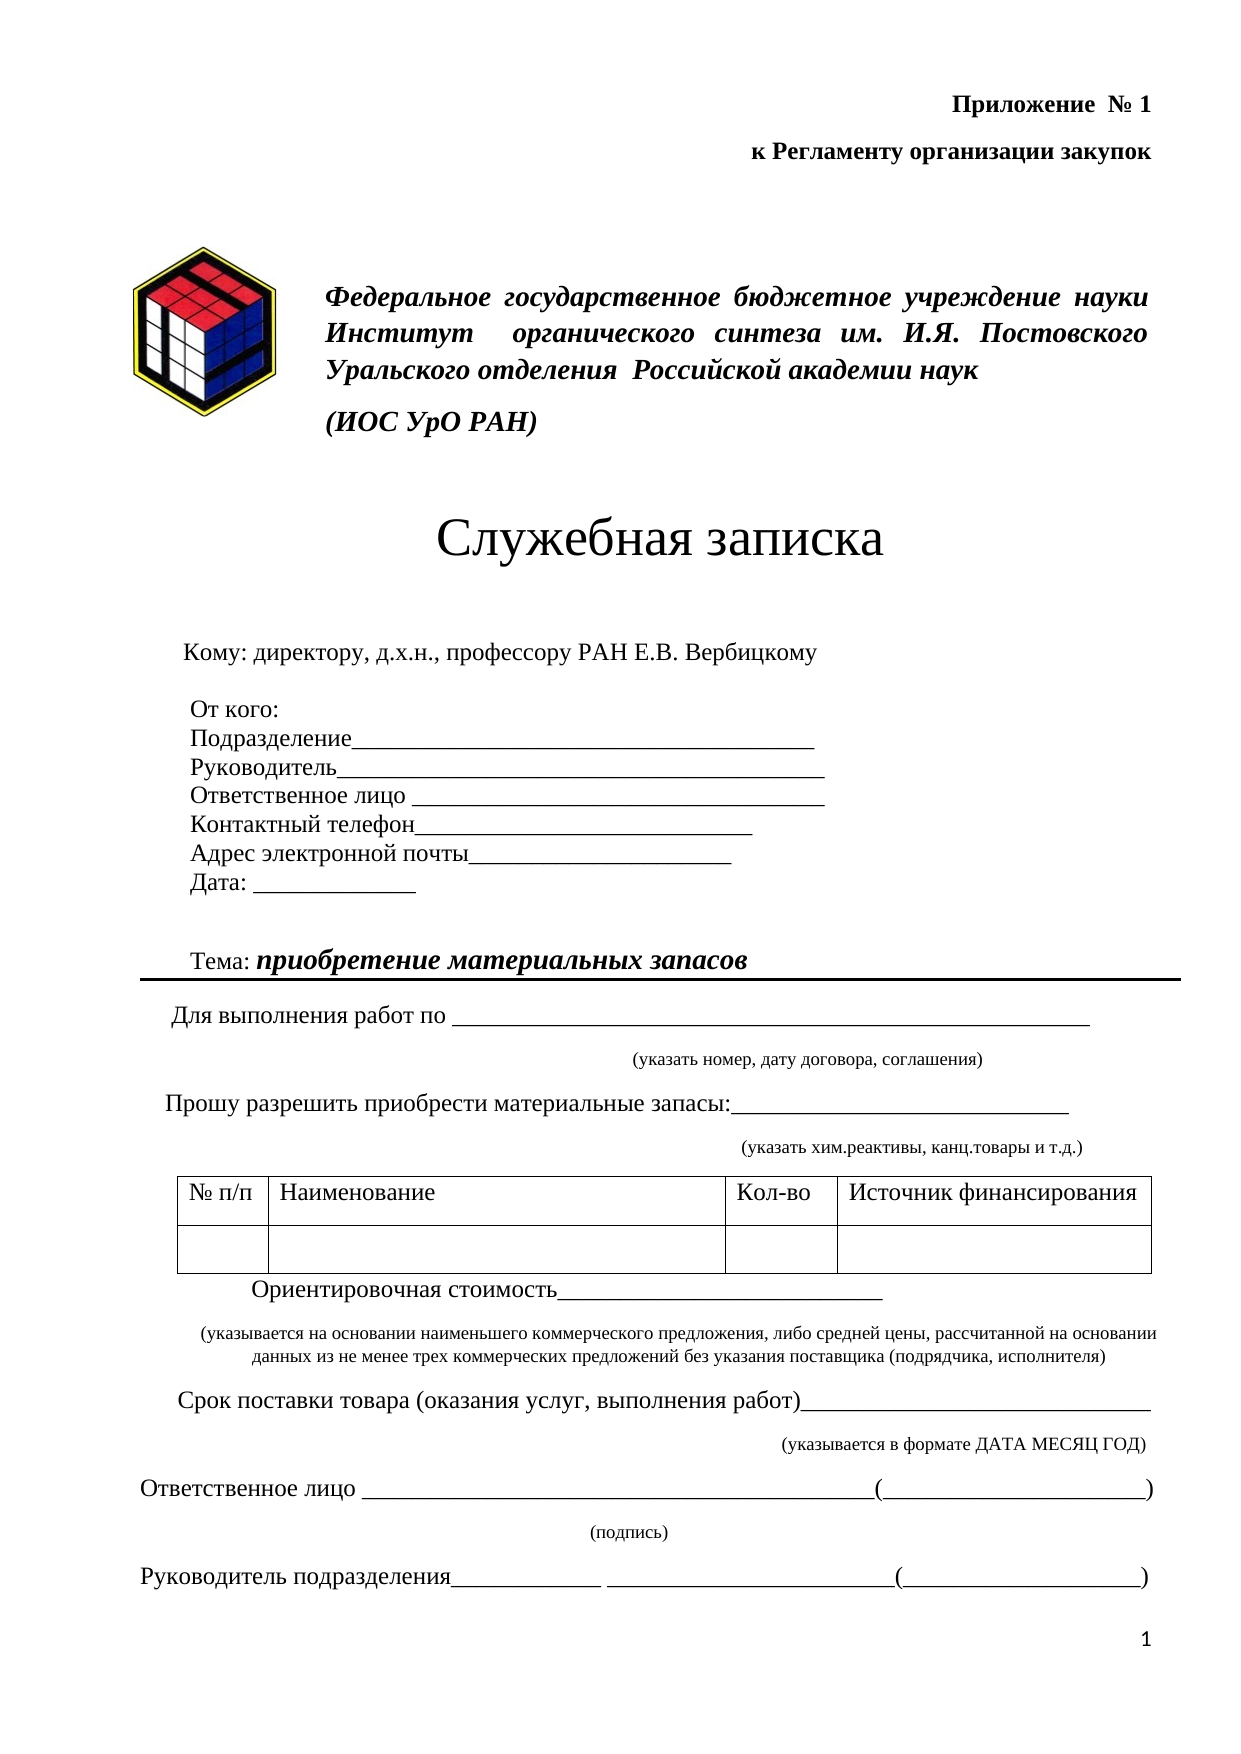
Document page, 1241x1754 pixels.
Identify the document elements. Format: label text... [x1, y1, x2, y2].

text Тема: приобретение материальных запасов [140, 942, 1181, 978]
text Дата: _____________ [177, 867, 1152, 895]
text (указывается в формате ДАТА МЕСЯЦ ГОД) [177, 1433, 1181, 1454]
table_cell [269, 1226, 725, 1273]
text Ответственное лицо _________________________________________(_____________________) [140, 1473, 1181, 1502]
picture [132, 246, 279, 417]
table_cell [838, 1226, 1151, 1273]
table_header Кол-во [726, 1177, 837, 1224]
text Приложение № 1 [177, 89, 1152, 117]
text Кому: директору, д.х.н., профессору РАН Е.В. Вербицкому [177, 637, 1152, 665]
text Федеральное государственное бюджетное учреждение науки Институт органического синтеза им. И.Я. Постовского Уральского отделения Российской академии наук [325, 279, 1152, 385]
text Адрес электронной почты_____________________ [177, 838, 1152, 867]
text Ориентировочная стоимость__________________________ [140, 1274, 1181, 1303]
table_cell [726, 1226, 837, 1273]
table_cell [178, 1226, 268, 1273]
text Прошу разрешить приобрести материальные запасы:___________________________ [140, 1088, 1181, 1117]
text Ответственное лицо _________________________________ [177, 780, 1152, 809]
text Руководитель подразделения____________ _______________________(___________________) [140, 1561, 1181, 1590]
text Подразделение_____________________________________ [177, 723, 1152, 752]
text Срок поставки товара (оказания услуг, выполнения работ)____________________________ [177, 1385, 1181, 1414]
text Контактный телефон___________________________ [177, 809, 1152, 838]
text Служебная записка [140, 505, 1181, 567]
table_header № п/п [178, 1177, 268, 1224]
text От кого: [177, 694, 1152, 723]
table_header Наименование [269, 1177, 725, 1224]
text (указывается на основании наименьшего коммерческого предложения, либо средней цены, рассчитанной на основании данных из не менее трех коммерческих предложений без указания поставщика (подрядчика, исполнителя) [177, 1322, 1181, 1367]
text Руководитель_______________________________________ [177, 752, 1152, 780]
text Для выполнения работ по ___________________________________________________ [140, 1000, 1181, 1029]
text (подпись) [140, 1521, 1181, 1542]
text к Регламенту организации закупок [177, 136, 1152, 165]
text (указать хим.реактивы, канц.товары и т.д.) [140, 1136, 1181, 1158]
text (ИОС УрО РАН) [325, 404, 1152, 438]
text (указать номер, дату договора, соглашения) [140, 1048, 1181, 1069]
table_header Источник финансирования [838, 1177, 1151, 1224]
